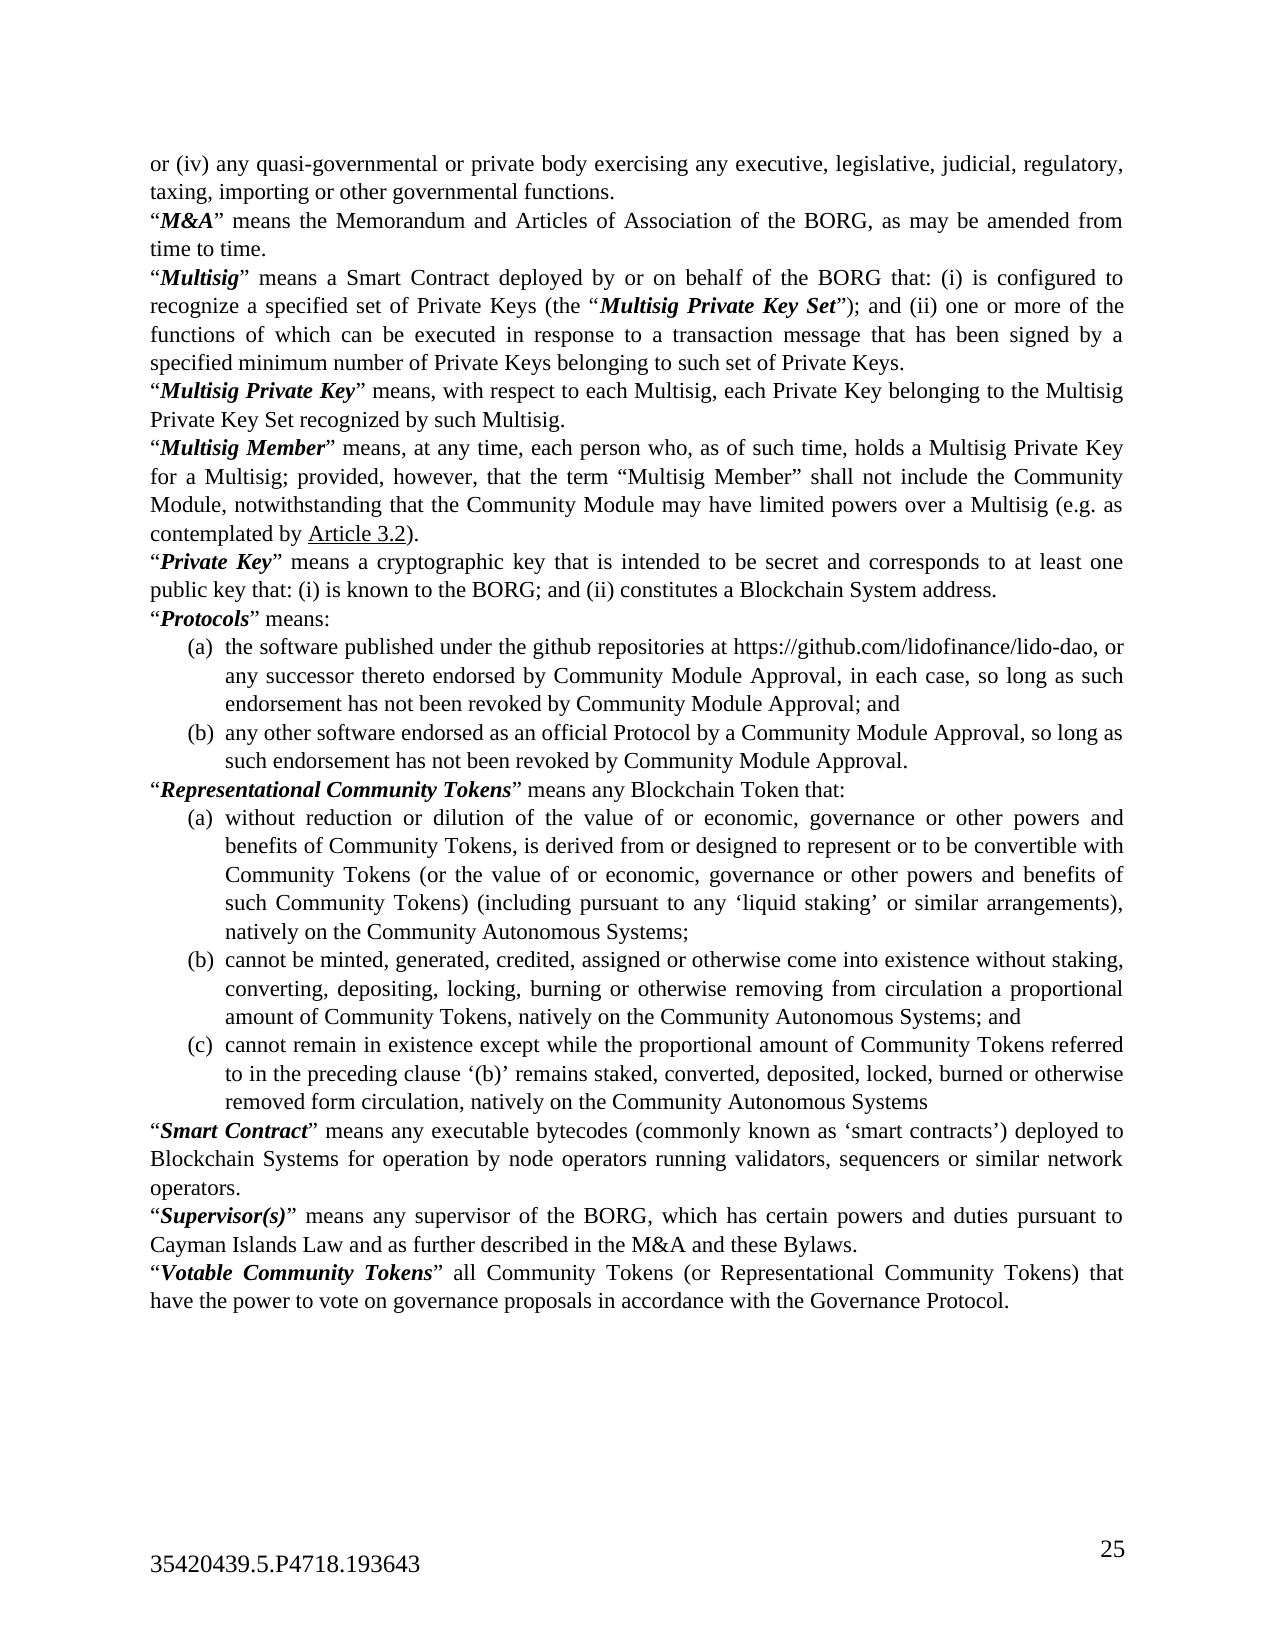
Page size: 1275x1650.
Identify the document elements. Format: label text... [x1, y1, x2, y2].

text “Multisig Member” means, at any time, each person who, as of such time, holds a Multisig Private Key for a Multisig; provided, however, that the term “Multisig Member” shall not include the Community Module, notwithstanding that the Community Module may have limited powers over a Multisig (e.g. as contemplated by Article 3.2). [150, 434, 1125, 546]
list cannot remain in existence except while the proportional amount of Community Tokens referred to in the preceding clause ‘(b)’ remains staked, converted, deposited, locked, burned or otherwise removed form circulation, natively on the Community Autonomous Systems [187, 1032, 1125, 1115]
text “Votable Community Tokens” all Community Tokens (or Representational Community Tokens) that have the power to vote on governance proposals in accordance with the Governance Protocol. [150, 1259, 1125, 1314]
list any other software endorsed as an official Protocol by a Community Module Approval, so long as such endorsement has not been revoked by Community Module Approval. [187, 719, 1125, 773]
text “Multisig Private Key” means, with respect to each Multisig, each Private Key belonging to the Multisig Private Key Set recognized by such Multisig. [150, 377, 1125, 432]
text “Smart Contract” means any executable bytecodes (commonly known as ‘smart contracts’) deployed to Blockchain Systems for operation by node operators running validators, sequencers or similar network operators. [150, 1117, 1125, 1200]
list the software published under the github repositories at https://github.com/lidofinance/lido-dao, or any successor thereto endorsed by Community Module Approval, in each case, so long as such endorsement has not been revoked by Community Module Approval; and [187, 633, 1125, 717]
text “Supervisor(s)” means any supervisor of the BORG, which has certain powers and duties pursuant to Cayman Islands Law and as further described in the M&A and these Bylaws. [150, 1202, 1125, 1257]
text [150, 150, 1125, 205]
list cannot be minted, generated, credited, assigned or otherwise come into existence without staking, converting, depositing, locking, burning or otherwise removing from circulation a proportional amount of Community Tokens, natively on the Community Autonomous Systems; and [187, 946, 1125, 1029]
text “M&A” means the Memorandum and Articles of Association of the BORG, as may be amended from time to time. [150, 207, 1125, 262]
list without reduction or dilution of the value of or economic, governance or other powers and benefits of Community Tokens, is derived from or designed to represent or to be convertible with Community Tokens (or the value of or economic, governance or other powers and benefits of such Community Tokens) (including pursuant to any ‘liquid staking’ or similar arrangements), natively on the Community Autonomous Systems; [187, 804, 1125, 944]
text “Multisig” means a Smart Contract deployed by or on behalf of the BORG that: (i) is configured to recognize a specified set of Private Keys (the “Multisig Private Key Set”); and (ii) one or more of the functions of which can be executed in response to a transaction message that has been signed by a specified minimum number of Private Keys belonging to such set of Private Keys. [150, 264, 1125, 375]
text “Representational Community Tokens” means any Blockchain Token that: [150, 776, 1125, 802]
text “Private Key” means a cryptographic key that is intended to be secret and corresponds to at least one public key that: (i) is known to the BORG; and (ii) constitutes a Blockchain System address. [150, 548, 1125, 603]
text “Protocols” means: [150, 605, 1125, 631]
